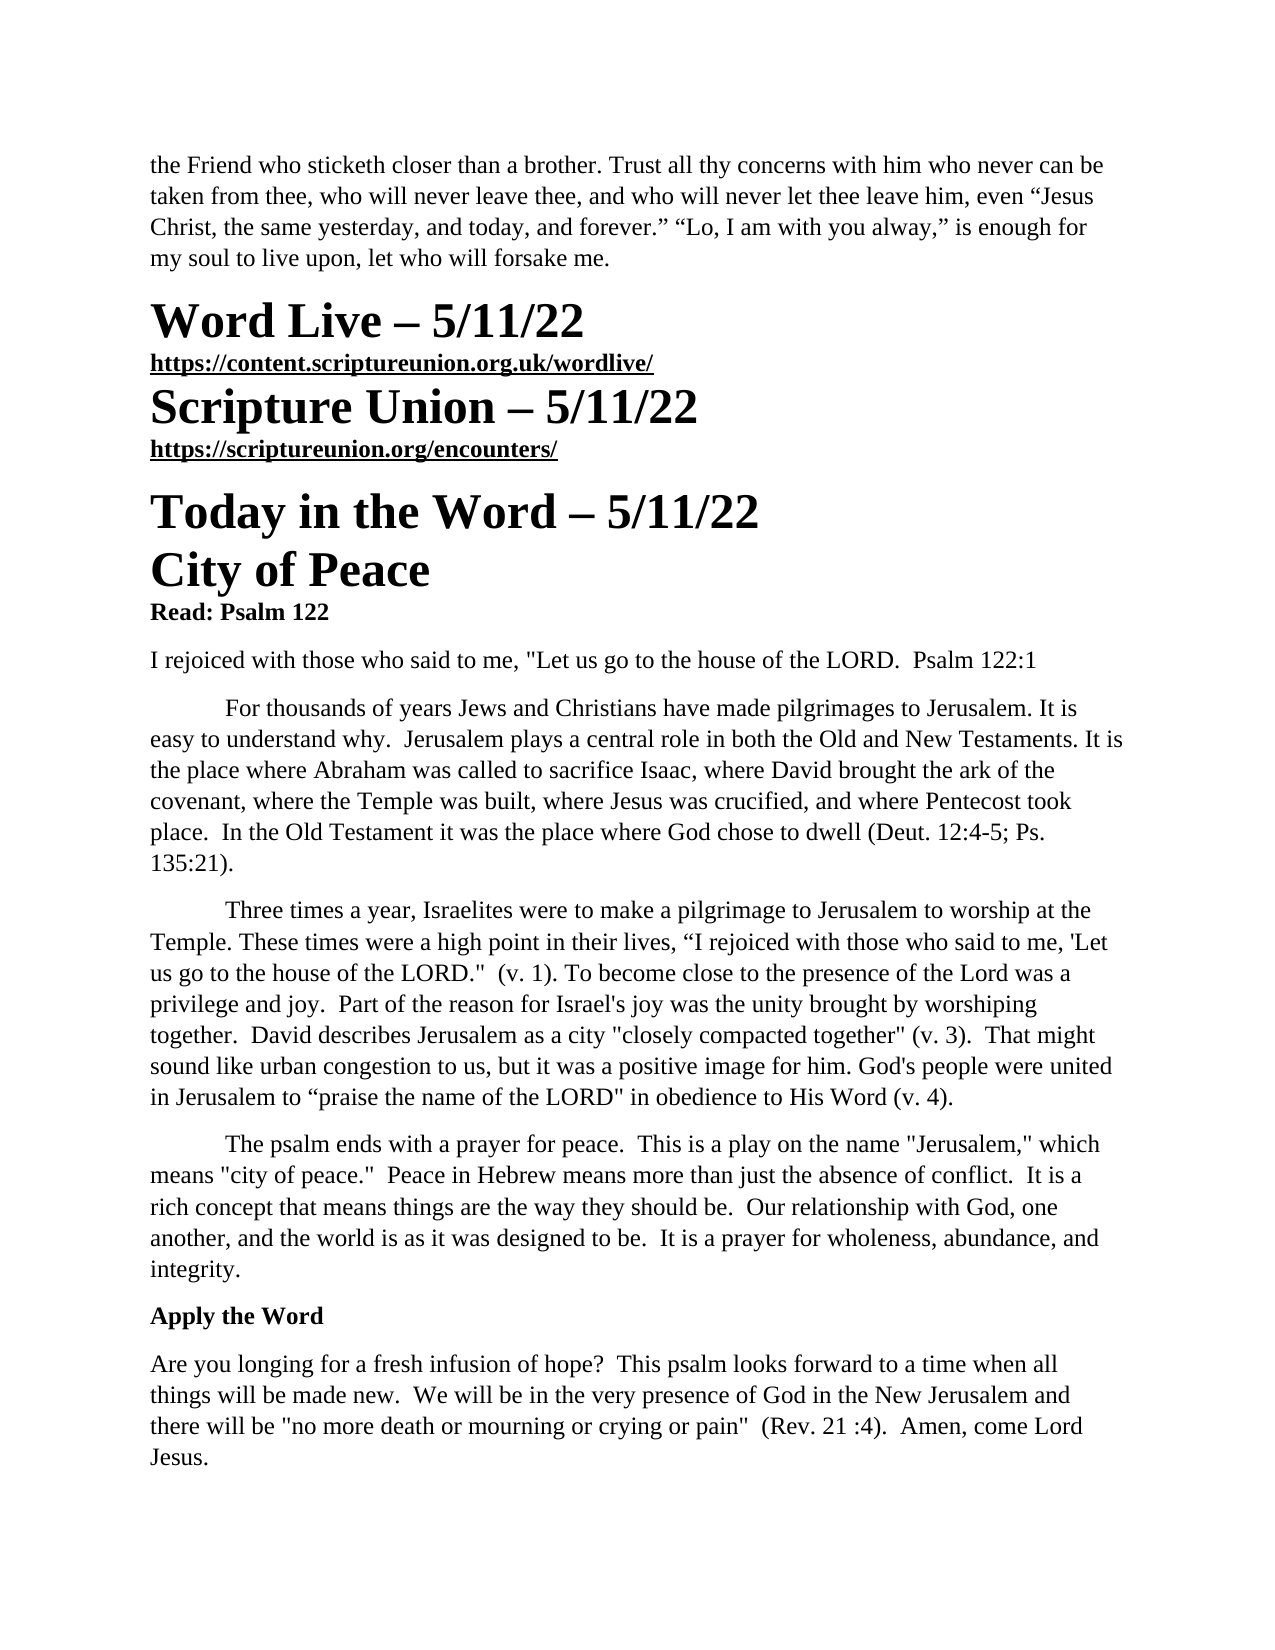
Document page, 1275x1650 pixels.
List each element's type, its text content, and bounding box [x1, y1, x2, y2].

text The psalm ends with a prayer for peace. This is a play on the name "Jerusalem," which means "city of peace." Peace in Hebrew means more than just the absence of conflict. It is a rich concept that means things are the way they should be. Our relationship with God, one another, and the world is as it was designed to be. It is a prayer for wholeness, abundance, and integrity. [150, 1129, 1125, 1282]
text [150, 150, 1125, 272]
subtitle https://content.scriptureunion.org.uk/wordlive/ [150, 348, 1125, 377]
text https://scriptureunion.org/encounters/ [150, 434, 1125, 463]
text For thousands of years Jews and Christians have made pilgrimages to Jerusalem. It is easy to understand why. Jerusalem plays a central role in both the Old and New Testaments. It is the place where Abraham was called to sacrifice Isaac, where David brought the ark of the covenant, where the Temple was built, where Jesus was crucified, and where Pentecost took place. In the Old Testament it was the place where God chose to dwell (Deut. 12:4-5; Ps. 135:21). [150, 693, 1125, 877]
text I rejoiced with those who said to me, "Let us go to the house of the LORD. Psalm 122:1 [150, 645, 1125, 674]
text Are you longing for a fresh infusion of hope? This psalm looks forward to a time when all things will be made new. We will be in the very presence of God in the New Jerusalem and there will be "no more death or mourning or crying or pain" (Rev. 21 :4). Amen, come Lord Jesus. [150, 1349, 1125, 1471]
subtitle Scripture Union – 5/11/22 [150, 377, 1125, 434]
subtitle City of Peace [150, 540, 1125, 597]
text Apply the Word [150, 1301, 1125, 1330]
subtitle Word Live – 5/11/22 [150, 291, 1125, 348]
text Read: Psalm 122 [150, 597, 1125, 626]
subtitle Today in the Word – 5/11/22 [150, 482, 1125, 540]
text Three times a year, Israelites were to make a pilgrimage to Jerusalem to worship at the Temple. These times were a high point in their lives, “I rejoiced with those who said to me, 'Let us go to the house of the LORD." (v. 1). To become close to the presence of the Lord was a privilege and joy. Part of the reason for Israel's joy was the unity brought by worshiping together. David describes Jerusalem as a city "closely compacted together" (v. 3). That might sound like urban congestion to us, but it was a positive image for him. God's people were united in Jerusalem to “praise the name of the LORD" in obedience to His Word (v. 4). [150, 896, 1125, 1111]
